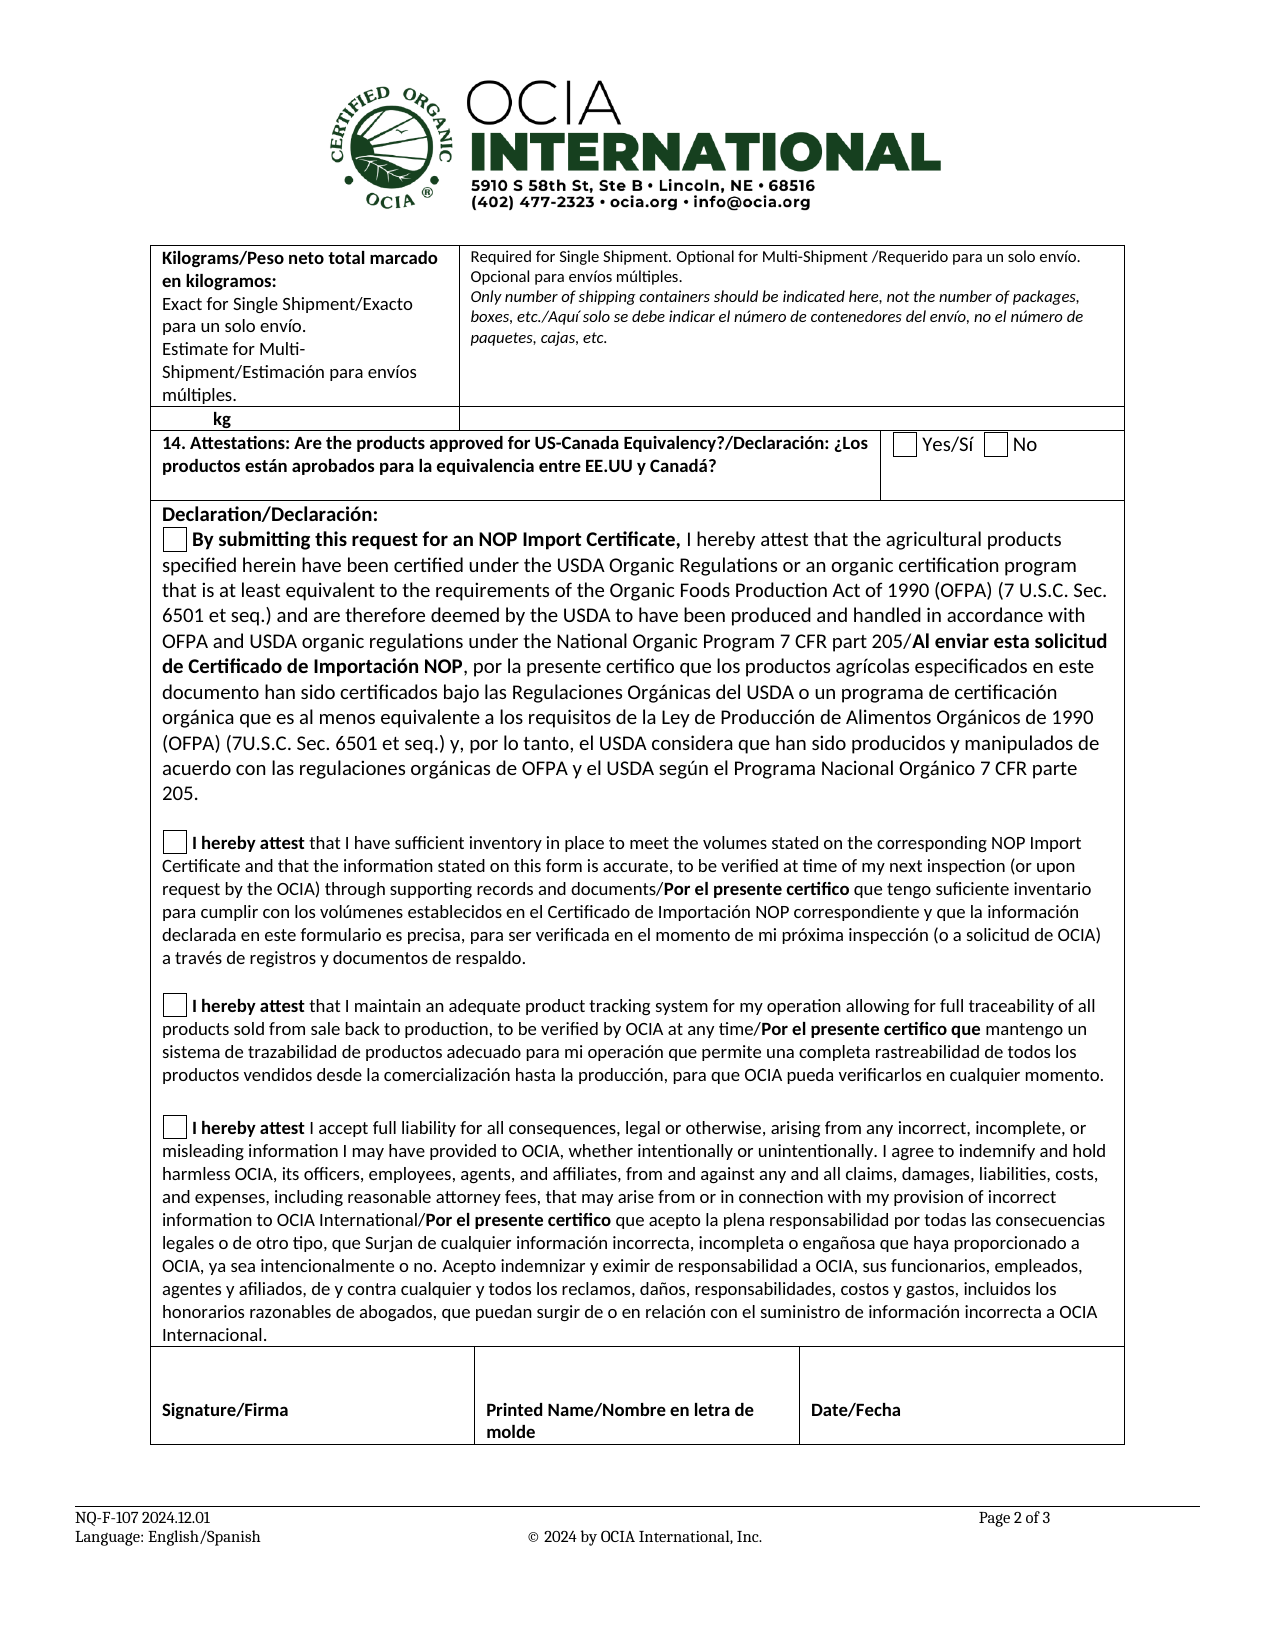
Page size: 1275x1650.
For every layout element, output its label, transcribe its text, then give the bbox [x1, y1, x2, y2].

picture [315, 75, 960, 245]
table_cell Yes/Sí No [881, 431, 1124, 500]
table_cell Date/Fecha [800, 1398, 1124, 1443]
table_cell Signature/Firma [151, 1398, 474, 1443]
table_cell kg [151, 407, 459, 430]
table_cell Printed Name/Nombre en letra de molde [475, 1398, 799, 1443]
table_cell [800, 1347, 1124, 1398]
table_cell [475, 1347, 799, 1398]
table_cell Declaration/Declaración: [151, 501, 1124, 526]
table_cell [460, 407, 1124, 430]
table_cell By submitting this request for an NOP Import Certificate, I hereby attest that the agricultural products specified herein have been certified under the USDA Organic Regulations or an organic certification program that is at least equivalent to the requirements of the Organic Foods Production Act of 1990 (OFPA) (7 U.S.C. Sec. 6501 et seq.) and are therefore deemed by the USDA to have been produced and handled in accordance with OFPA and USDA organic regulations under the National Organic Program 7 CFR part 205/Al enviar esta solicitud de Certificado de Importación NOP, por la presente certifico que los productos agrícolas especificados en este documento han sido certificados bajo las Regulaciones Orgánicas del USDA o un programa de certificación orgánica que es al menos equivalente a los requisitos de la Ley de Producción de Alimentos Orgánicos de 1990 (OFPA) (7U.S.C. Sec. 6501 et seq.) y, por lo tanto, el USDA considera que han sido producidos y manipulados de acuerdo con las regulaciones orgánicas de OFPA y el USDA según el Programa Nacional Orgánico 7 CFR parte 205. I hereby attest that I have sufficient inventory in place to meet the volumes stated on the corresponding NOP Import Certificate and that the information stated on this form is accurate, to be verified at time of my next inspection (or upon request by the OCIA) through supporting records and documents/Por el presente certifico que tengo suficiente inventario para cumplir con los volúmenes establecidos en el Certificado de Importación NOP correspondiente y que la información declarada en este formulario es precisa, para ser verificada en el momento de mi próxima inspección (o a solicitud de OCIA) a través de registros y documentos de respaldo. I hereby attest that I maintain an adequate product tracking system for my operation allowing for full traceability of all products sold from sale back to production, to be verified by OCIA at any time/Por el presente certifico que mantengo un sistema de trazabilidad de productos adecuado para mi operación que permite una completa rastreabilidad de todos los productos vendidos desde la comercialización hasta la producción, para que OCIA pueda verificarlos en cualquier momento. I hereby attest I accept full liability for all consequences, legal or otherwise, arising from any incorrect, incomplete, or misleading information I may have provided to OCIA, whether intentionally or unintentionally. I agree to indemnify and hold harmless OCIA, its officers, employees, agents, and affiliates, from and against any and all claims, damages, liabilities, costs, and expenses, including reasonable attorney fees, that may arise from or in connection with my provision of incorrect information to OCIA International/Por el presente certifico que acepto la plena responsabilidad por todas las consecuencias legales o de otro tipo, que Surjan de cualquier información incorrecta, incompleta o engañosa que haya proporcionado a OCIA, ya sea intencionalmente o no. Acepto indemnizar y eximir de responsabilidad a OCIA, sus funcionarios, empleados, agentes y afiliados, de y contra cualquier y todos los reclamos, daños, responsabilidades, costos y gastos, incluidos los honorarios razonables de abogados, que puedan surgir de o en relación con el suministro de información incorrecta a OCIA Internacional. [151, 526, 1124, 1346]
table_cell [151, 1347, 474, 1398]
table_cell 14. Attestations: Are the products approved for US-Canada Equivalency?/Declaración: ¿Los productos están aprobados para la equivalencia entre EE.UU y Canadá? [151, 431, 880, 500]
